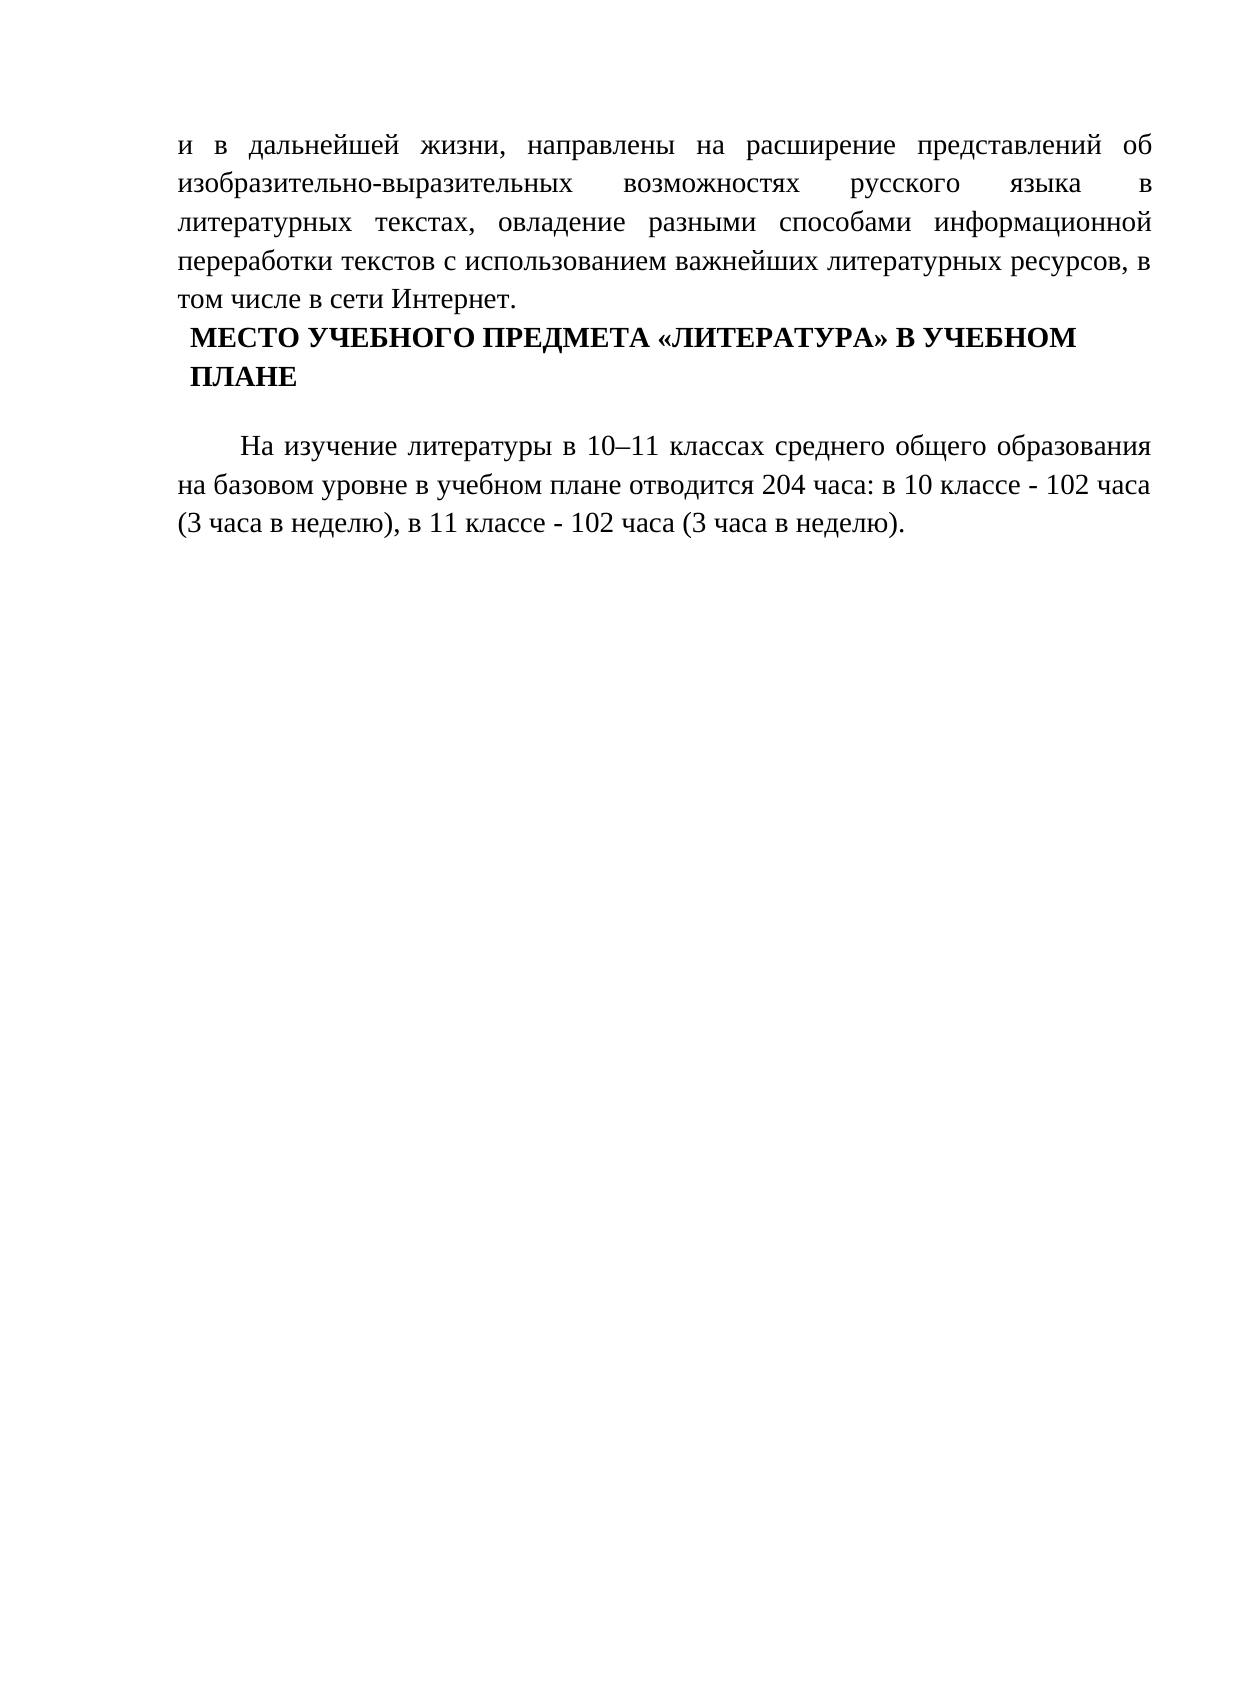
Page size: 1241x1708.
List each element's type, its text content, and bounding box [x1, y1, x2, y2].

text и в дальнейшей жизни, направлены на расширение представлений об изобразительно-выразительных возможностях русского языка в литературных текстах, овладение разными способами информационной переработки текстов с использованием важнейших литературных ресурсов, в том числе в сети Интернет. [177, 127, 1152, 315]
subtitle МЕСТО УЧЕБНОГО ПРЕДМЕТА «ЛИТЕРАТУРА» В УЧЕБНОМ ПЛАНЕ [190, 320, 1079, 392]
text На изучение литературы в 10–11 классах среднего общего образования на базовом уровне в учебном плане отводится 204 часа: в 10 классе - 102 часа (3 часа в неделю), в 11 классе - 102 часа (3 часа в неделю). [177, 428, 1152, 539]
